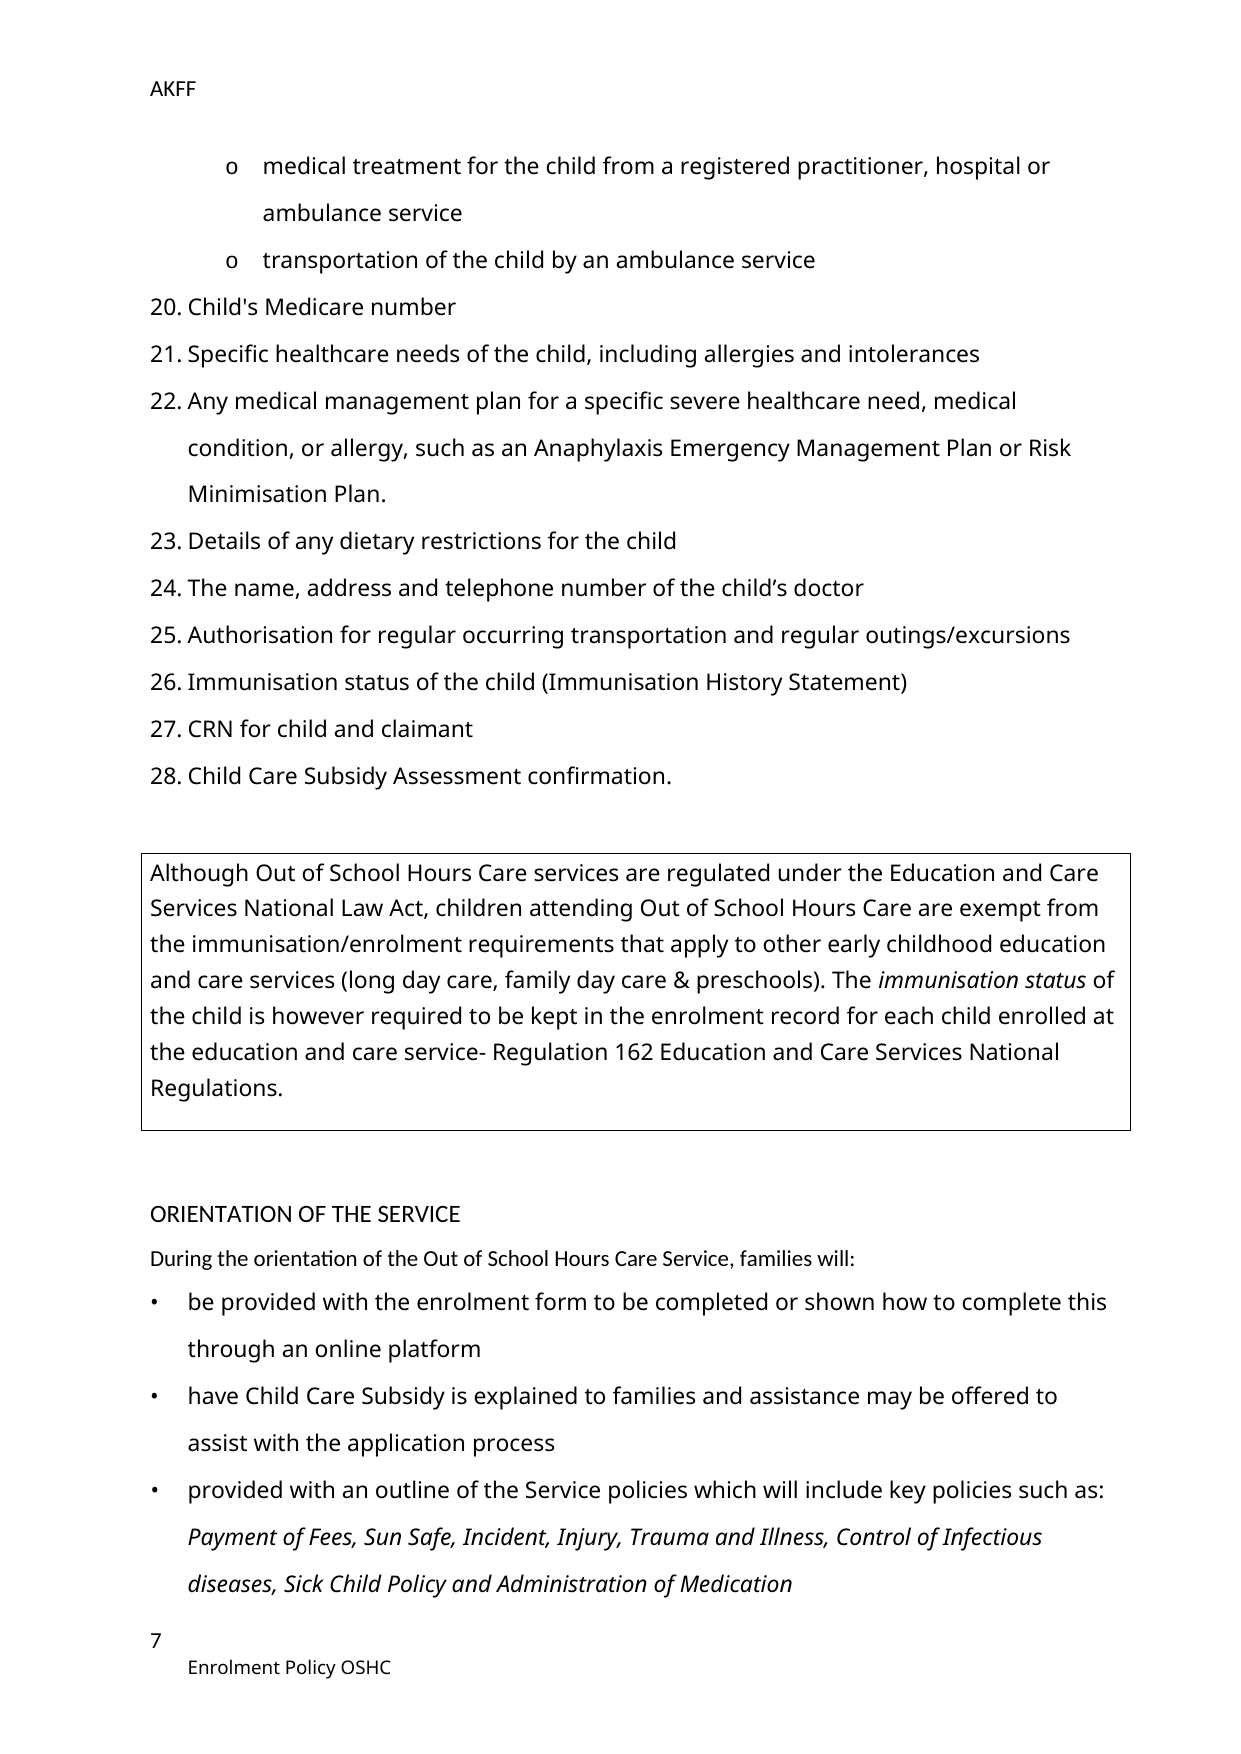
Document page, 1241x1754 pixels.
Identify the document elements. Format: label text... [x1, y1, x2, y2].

list CRN for child and claimant [150, 713, 1122, 744]
list Specific healthcare needs of the child, including allergies and intolerances [150, 338, 1122, 369]
list be provided with the enrolment form to be completed or shown how to complete this through an online platform [150, 1286, 1122, 1364]
list have Child Care Subsidy is explained to families and assistance may be offered to assist with the application process [150, 1380, 1122, 1458]
list The name, address and telephone number of the child’s doctor [150, 572, 1122, 603]
list Immunisation status of the child (Immunisation History Statement) [150, 666, 1122, 697]
list Child Care Subsidy Assessment confirmation. [150, 759, 1122, 791]
text Although Out of School Hours Care services are regulated under the Education and Care Services National Law Act, children attending Out of School Hours Care are exempt from the immunisation/enrolment requirements that apply to other early childhood education and care services (long day care, family day care & preschools). The immunisation status of the child is however required to be kept in the enrolment record for each child enrolled at the education and care service- Regulation 162 Education and Care Services National Regulations. [142, 854, 1130, 1130]
list transportation of the child by an ambulance service [225, 244, 1122, 275]
list provided with an outline of the Service policies which will include key policies such as: Payment of Fees, Sun Safe, Incident, Injury, Trauma and Illness, Control of Infectious diseases, Sick Child Policy and Administration of Medication [150, 1474, 1122, 1599]
list Any medical management plan for a specific severe healthcare need, medical condition, or allergy, such as an Anaphylaxis Emergency Management Plan or Risk Minimisation Plan. [150, 384, 1122, 509]
text ORIENTATION OF THE SERVICE [150, 1198, 1122, 1229]
list medical treatment for the child from a registered practitioner, hospital or ambulance service [225, 150, 1122, 228]
list Child's Medicare number [150, 291, 1122, 322]
list Details of any dietary restrictions for the child [150, 525, 1122, 556]
list Authorisation for regular occurring transportation and regular outings/excursions [150, 619, 1122, 650]
text During the orientation of the Out of School Hours Care Service, families will: [150, 1244, 1122, 1272]
